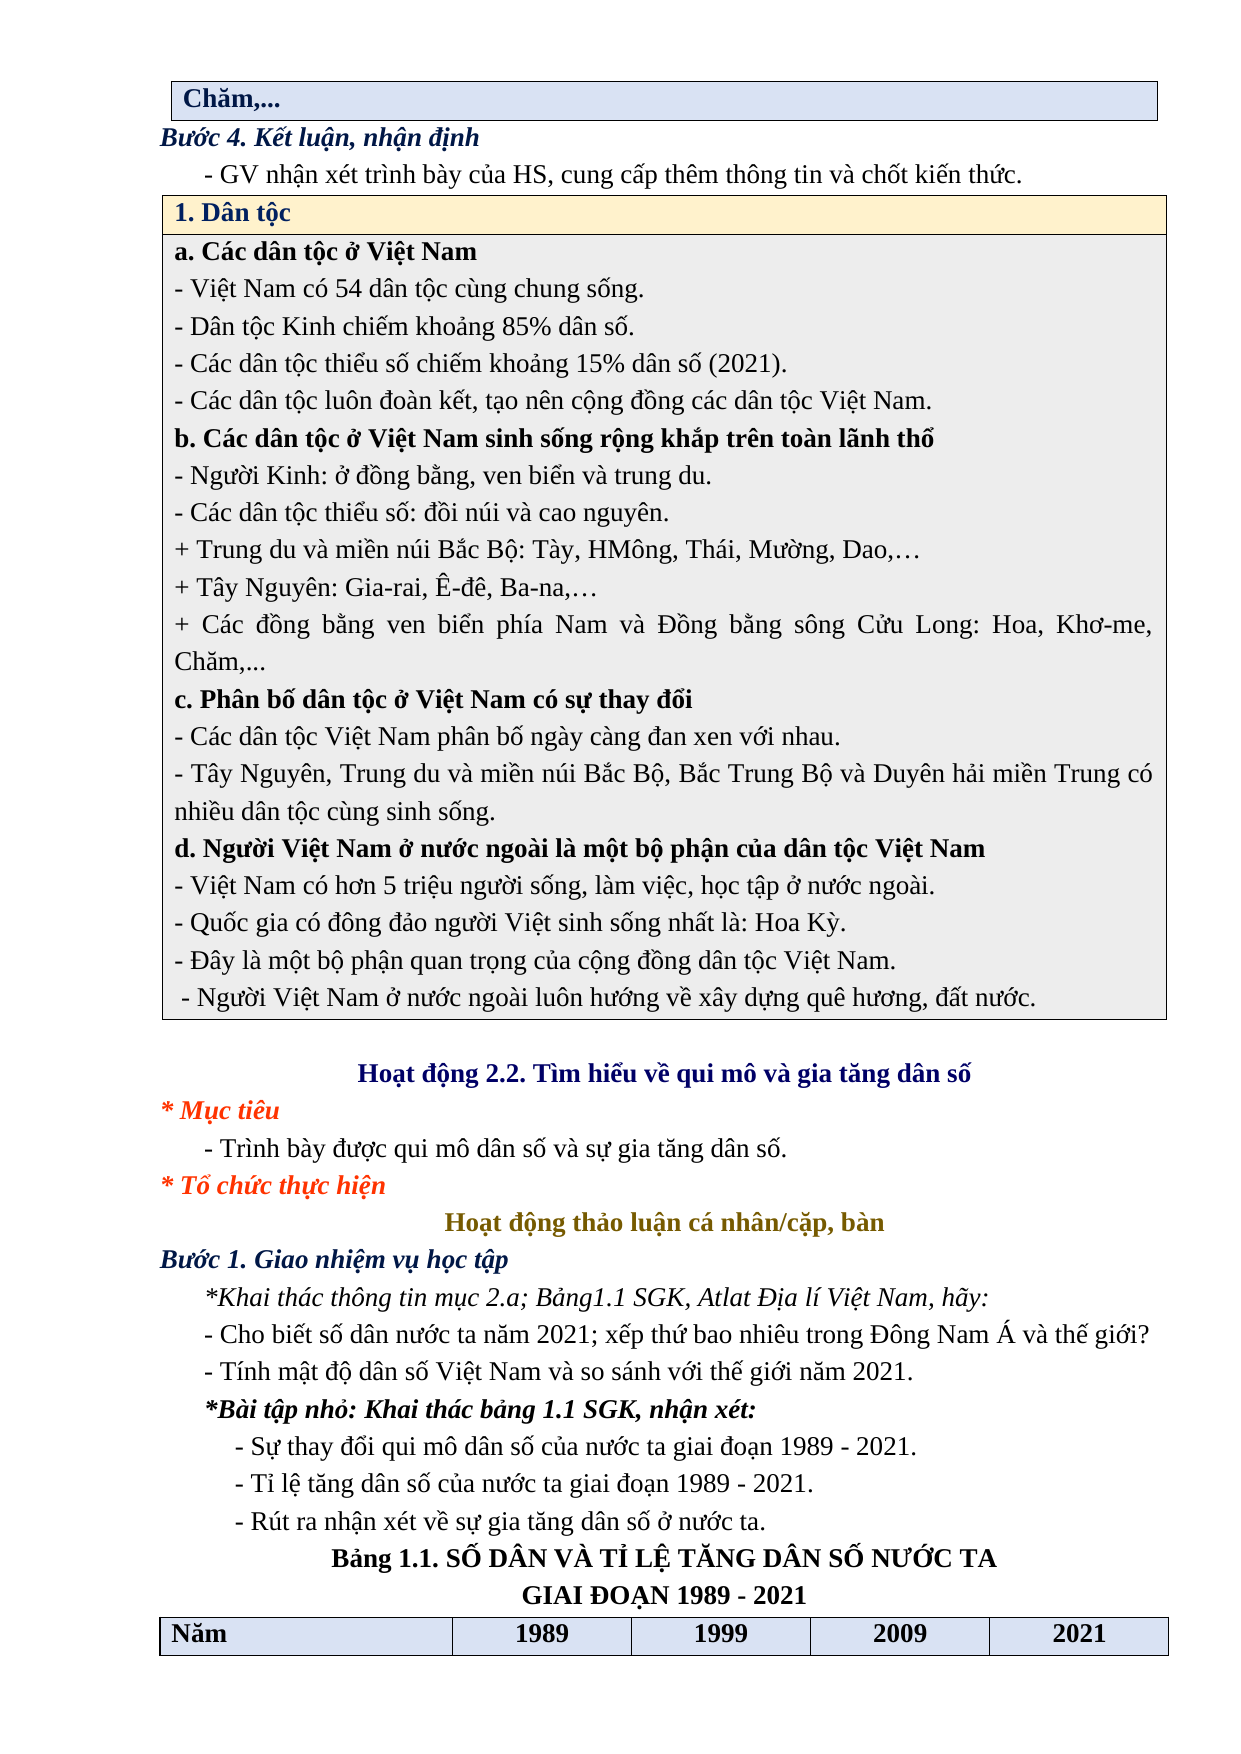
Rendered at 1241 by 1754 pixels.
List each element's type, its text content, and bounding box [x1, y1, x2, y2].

text - Cho biết số dân nước ta năm 2021; xếp thứ bao nhiêu trong Đông Nam Á và thế giới? [159, 1318, 1169, 1349]
text - Sự thay đổi qui mô dân số của nước ta giai đoạn 1989 - 2021. [159, 1430, 1169, 1461]
text - Trình bày được qui mô dân số và sự gia tăng dân số. [159, 1132, 1169, 1163]
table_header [172, 82, 1157, 120]
table_header 1989 [453, 1618, 631, 1655]
table_header 1. Dân tộc [163, 196, 1166, 234]
text * Tổ chức thực hiện [159, 1169, 1169, 1200]
table_header 2021 [990, 1618, 1168, 1655]
text - Rút ra nhận xét về sự gia tăng dân số ở nước ta. [159, 1505, 1169, 1536]
text *Khai thác thông tin mục 2.a; Bảng1.1 SGK, Atlat Địa lí Việt Nam, hãy: [159, 1281, 1169, 1312]
text Bước 1. Giao nhiệm vụ học tập [159, 1244, 1169, 1275]
text - Tỉ lệ tăng dân số của nước ta giai đoạn 1989 - 2021. [159, 1467, 1169, 1498]
text Bước 4. Kết luận, nhận định [159, 121, 1169, 152]
table_header 2009 [811, 1618, 989, 1655]
text GIAI ĐOẠN 1989 - 2021 [159, 1579, 1169, 1610]
text * Mục tiêu [159, 1094, 1169, 1126]
text - GV nhận xét trình bày của HS, cung cấp thêm thông tin và chốt kiến thức. [159, 158, 1169, 189]
text Hoạt động thảo luận cá nhân/cặp, bàn [159, 1206, 1169, 1237]
text Bảng 1.1. SỐ DÂN VÀ TỈ LỆ TĂNG DÂN SỐ NƯỚC TA [159, 1542, 1169, 1573]
text Hoạt động 2.2. Tìm hiểu về qui mô và gia tăng dân số [159, 1057, 1169, 1088]
text *Bài tập nhỏ: Khai thác bảng 1.1 SGK, nhận xét: [159, 1393, 1169, 1424]
table_header Năm [161, 1618, 452, 1655]
table_cell a. Các dân tộc ở Việt Nam - Việt Nam có 54 dân tộc cùng chung sống. - Dân tộc Kinh chiếm khoảng 85% dân số. - Các dân tộc thiểu số chiếm khoảng 15% dân số (2021). - Các dân tộc luôn đoàn kết, tạo nên cộng đồng các dân tộc Việt Nam. b. Các dân tộc ở Việt Nam sinh sống rộng khắp trên toàn lãnh thổ - Người Kinh: ở đồng bằng, ven biển và trung du. - Các dân tộc thiểu số: đồi núi và cao nguyên. + Trung du và miền núi Bắc Bộ: Tày, HMông, Thái, Mường, Dao,… + Tây Nguyên: Gia-rai, Ê-đê, Ba-na,… + Các đồng bằng ven biển phía Nam và Đồng bằng sông Cửu Long: Hoa, Khơ-me, Chăm,... c. Phân bố dân tộc ở Việt Nam có sự thay đổi - Các dân tộc Việt Nam phân bố ngày càng đan xen với nhau. - Tây Nguyên, Trung du và miền núi Bắc Bộ, Bắc Trung Bộ và Duyên hải miền Trung có nhiều dân tộc cùng sinh sống. d. Người Việt Nam ở nước ngoài là một bộ phận của dân tộc Việt Nam - Việt Nam có hơn 5 triệu người sống, làm việc, học tập ở nước ngoài. - Quốc gia có đông đảo người Việt sinh sống nhất là: Hoa Kỳ. - Đây là một bộ phận quan trọng của cộng đồng dân tộc Việt Nam. - Người Việt Nam ở nước ngoài luôn hướng về xây dựng quê hương, đất nước. [163, 235, 1166, 1019]
text - Tính mật độ dân số Việt Nam và so sánh với thế giới năm 2021. [159, 1356, 1169, 1387]
table_header 1999 [632, 1618, 810, 1655]
